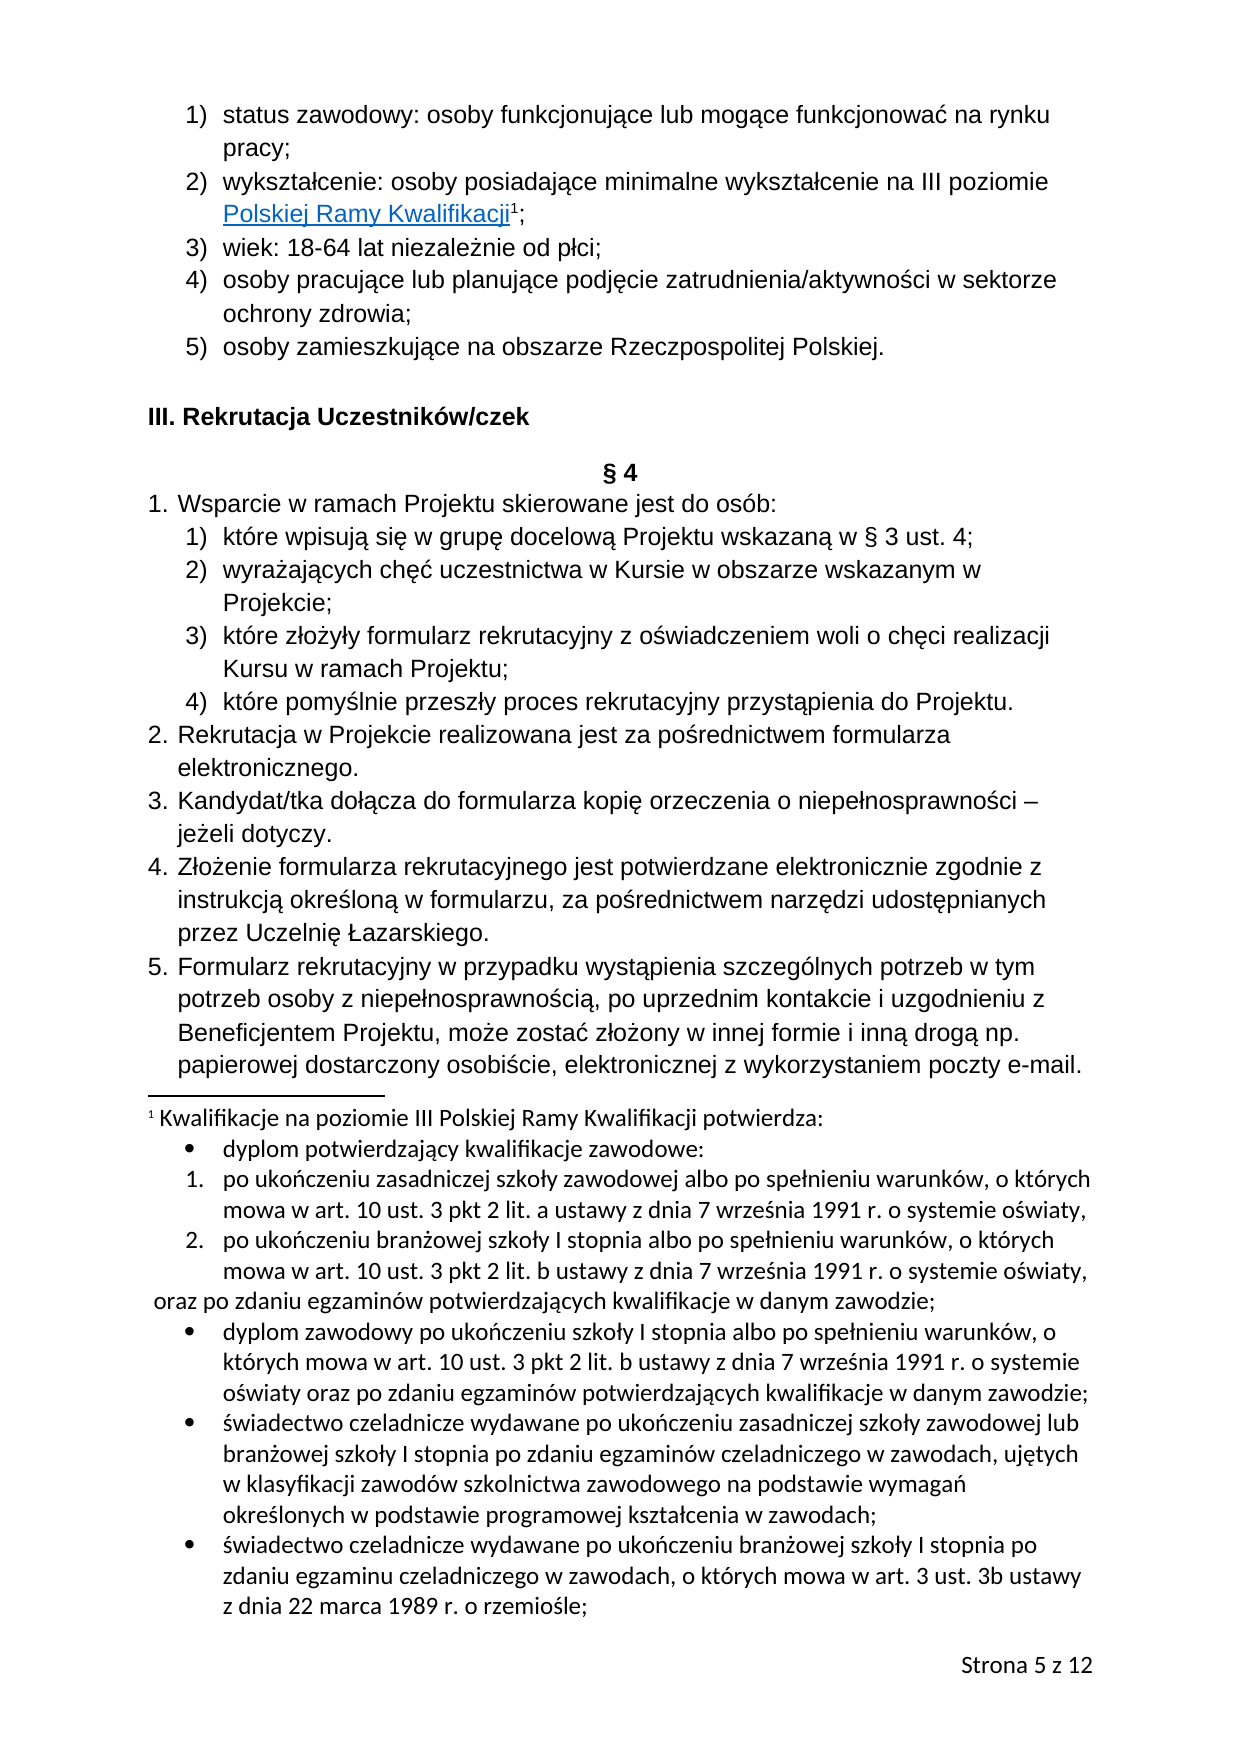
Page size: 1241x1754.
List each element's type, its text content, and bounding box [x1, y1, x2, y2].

list Formularz rekrutacyjny w przypadku wystąpienia szczególnych potrzeb w tym potrzeb osoby z niepełnosprawnością, po uprzednim kontakcie i uzgodnieniu z Beneficjentem Projektu, może zostać złożony w innej formie i inną drogą np. papierowej dostarczony osobiście, elektronicznej z wykorzystaniem poczty e-mail. [148, 951, 1093, 1079]
list osoby pracujące lub planujące podjęcie zatrudnienia/aktywności w sektorze ochrony zdrowia; [185, 266, 1093, 327]
list wyrażających chęć uczestnictwa w Kursie w obszarze wskazanym w Projekcie; [185, 555, 1093, 617]
list wiek: 18-64 lat niezależnie od płci; [185, 232, 1093, 261]
list Rekrutacja w Projekcie realizowana jest za pośrednictwem formularza elektronicznego. [148, 720, 1093, 782]
list Wsparcie w ramach Projektu skierowane jest do osób: [148, 489, 1093, 518]
subtitle § 4 [148, 458, 1093, 487]
list które złożyły formularz rekrutacyjny z oświadczeniem woli o chęci realizacji Kursu w ramach Projektu; [185, 621, 1093, 683]
subtitle III. Rekrutacja Uczestników/czek [148, 402, 1093, 431]
list Złożenie formularza rekrutacyjnego jest potwierdzane elektronicznie zgodnie z instrukcją określoną w formularzu, za pośrednictwem narzędzi udostępnianych przez Uczelnię Łazarskiego. [148, 852, 1093, 947]
list Kandydat/tka dołącza do formularza kopię orzeczenia o niepełnosprawności – jeżeli dotyczy. [148, 786, 1093, 848]
list które pomyślnie przeszły proces rekrutacyjny przystąpienia do Projektu. [185, 687, 1093, 716]
list osoby zamieszkujące na obszarze Rzeczpospolitej Polskiej. [185, 332, 1093, 360]
list status zawodowy: osoby funkcjonujące lub mogące funkcjonować na rynku pracy; [185, 100, 1093, 162]
list wykształcenie: osoby posiadające minimalne wykształcenie na III poziomie Polskiej Ramy Kwalifikacji; [185, 166, 1093, 228]
list które wpisują się w grupę docelową Projektu wskazaną w § 3 ust. 4; [185, 522, 1093, 551]
